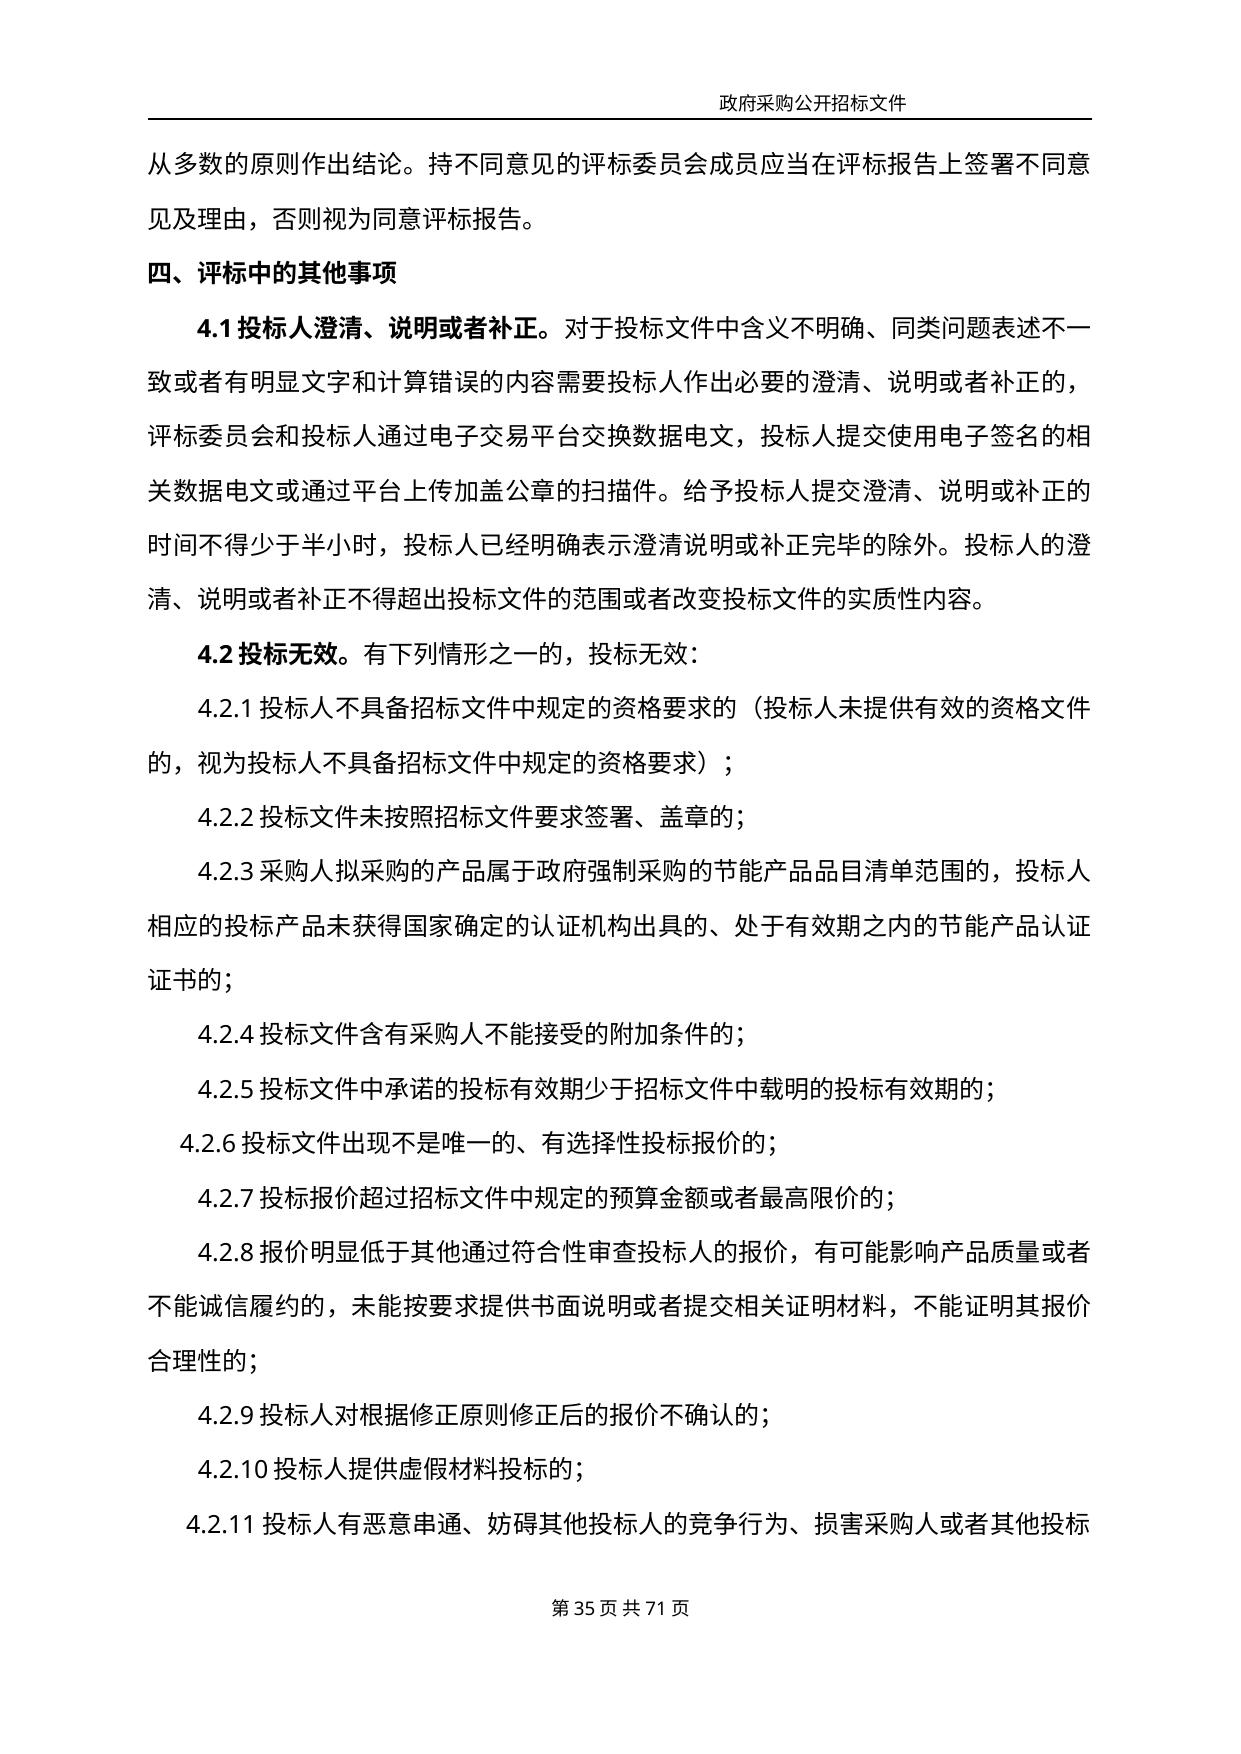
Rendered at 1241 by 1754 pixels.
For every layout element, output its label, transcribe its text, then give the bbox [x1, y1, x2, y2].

text 四、评标中的其他事项 [148, 254, 1092, 290]
text 4.2.2投标文件未按照招标文件要求签署、盖章的； [148, 797, 1092, 834]
text 4.2.7投标报价超过招标文件中规定的预算金额或者最高限价的； [148, 1178, 1092, 1214]
text 4.1投标人澄清、说明或者补正。对于投标文件中含义不明确、同类问题表述不一致或者有明显文字和计算错误的内容需要投标人作出必要的澄清、说明或者补正的，评标委员会和投标人通过电子交易平台交换数据电文，投标人提交使用电子签名的相关数据电文或通过平台上传加盖公章的扫描件。给予投标人提交澄清、说明或补正的时间不得少于半小时，投标人已经明确表示澄清说明或补正完毕的除外。投标人的澄清、说明或者补正不得超出投标文件的范围或者改变投标文件的实质性内容。 [148, 308, 1092, 616]
text 4.2.1投标人不具备招标文件中规定的资格要求的（投标人未提供有效的资格文件的，视为投标人不具备招标文件中规定的资格要求）； [148, 689, 1092, 779]
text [148, 1504, 1092, 1541]
text 4.2.4投标文件含有采购人不能接受的附加条件的； [148, 1015, 1092, 1051]
text 4.2.9投标人对根据修正原则修正后的报价不确认的； [148, 1396, 1092, 1432]
text 4.2.8报价明显低于其他通过符合性审查投标人的报价，有可能影响产品质量或者不能诚信履约的，未能按要求提供书面说明或者提交相关证明材料，不能证明其报价合理性的； [148, 1232, 1092, 1377]
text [148, 145, 1092, 236]
text 4.2.6投标文件出现不是唯一的、有选择性投标报价的； [148, 1124, 1092, 1160]
text 4.2.3采购人拟采购的产品属于政府强制采购的节能产品品目清单范围的，投标人相应的投标产品未获得国家确定的认证机构出具的、处于有效期之内的节能产品认证证书的； [148, 852, 1092, 997]
text 4.2.10投标人提供虚假材料投标的； [148, 1450, 1092, 1486]
text 4.2.5投标文件中承诺的投标有效期少于招标文件中载明的投标有效期的； [148, 1069, 1092, 1106]
text 4.2投标无效。有下列情形之一的，投标无效： [197, 634, 1092, 671]
